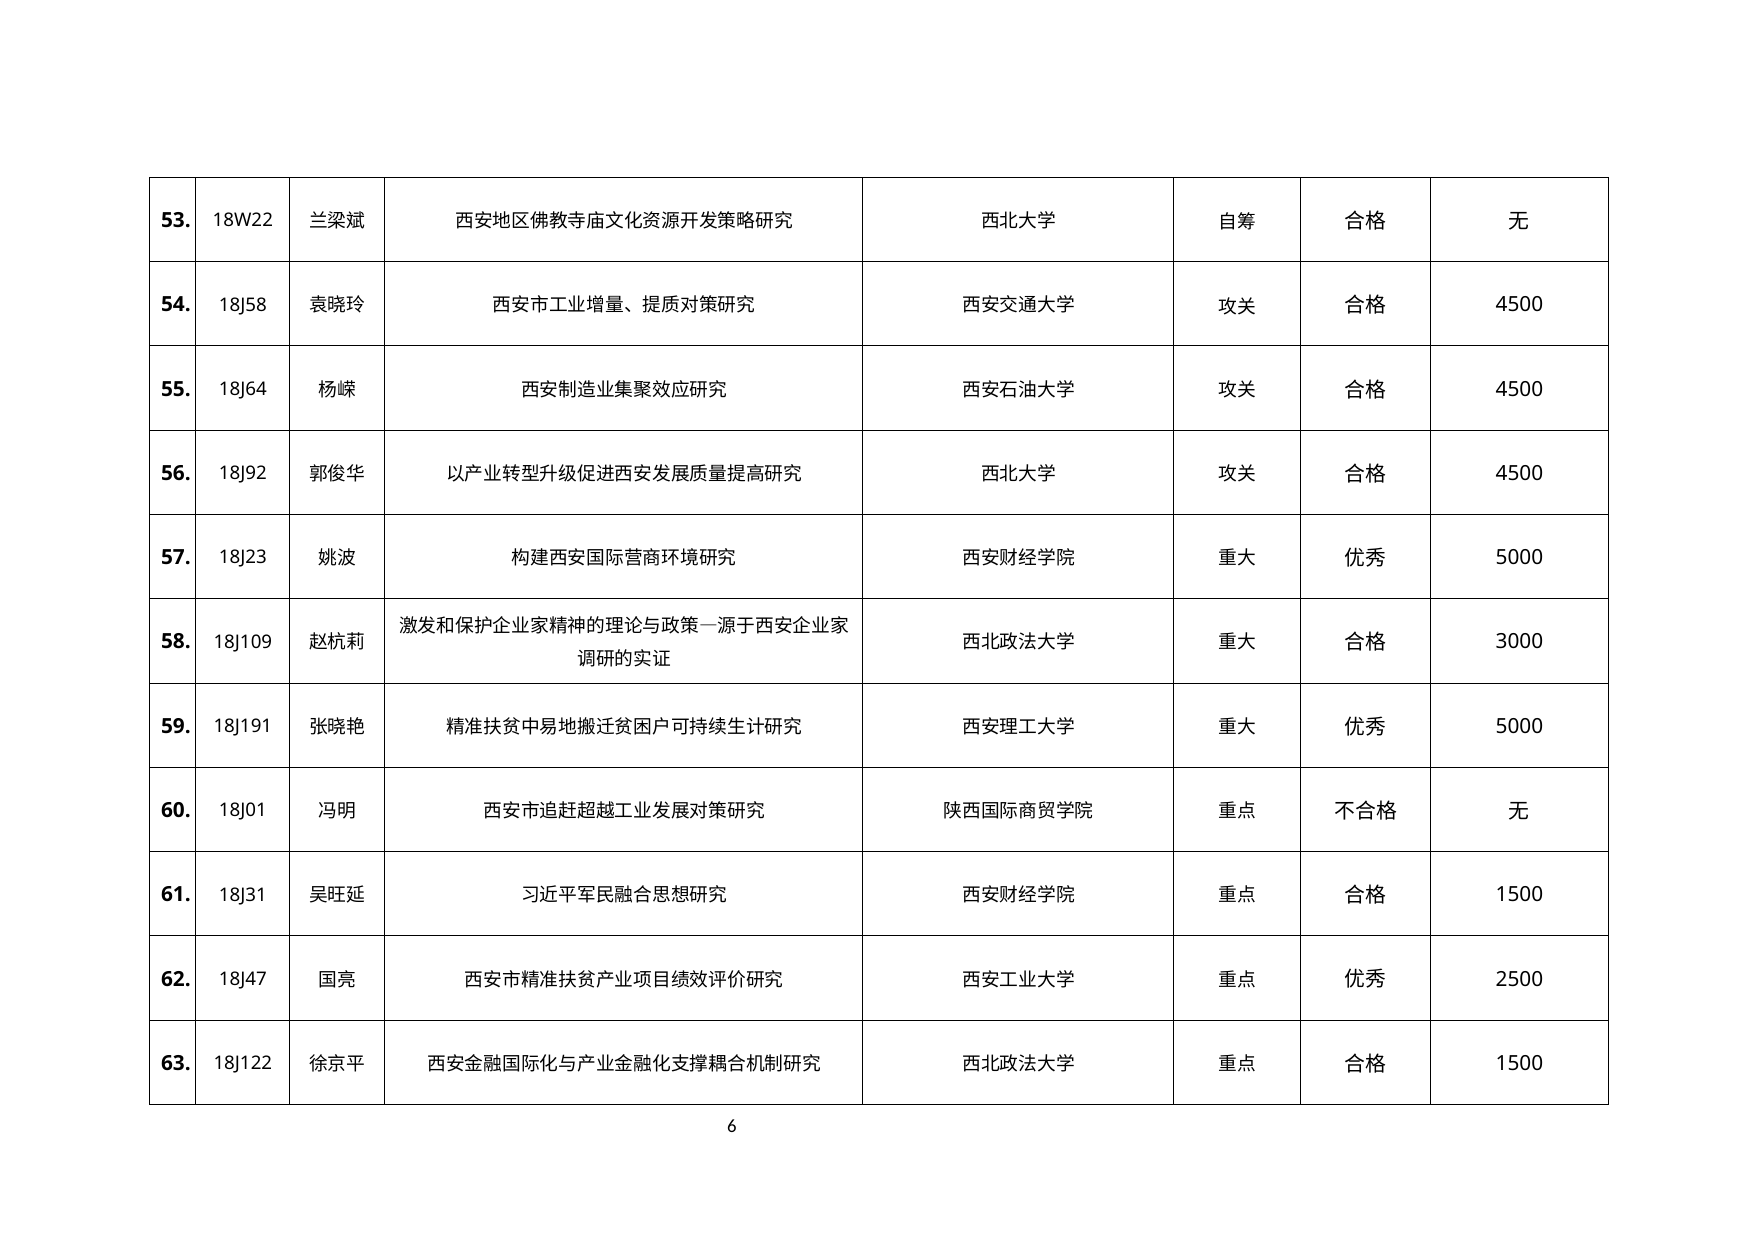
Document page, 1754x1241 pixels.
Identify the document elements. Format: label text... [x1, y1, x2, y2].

table_cell 3000 [1431, 599, 1608, 682]
table_cell 西安财经学院 [863, 852, 1173, 935]
table_cell [150, 346, 195, 429]
table_cell 习近平军民融合思想研究 [385, 852, 862, 935]
table_cell 西安交通大学 [863, 262, 1173, 345]
table_cell 合格 [1301, 599, 1430, 682]
table_cell 西安金融国际化与产业金融化支撑耦合机制研究 [385, 1021, 862, 1104]
table_cell 吴旺延 [290, 852, 384, 935]
table_cell 西安市精准扶贫产业项目绩效评价研究 [385, 936, 862, 1019]
table_cell 攻关 [1174, 262, 1300, 345]
table_cell 激发和保护企业家精神的理论与政策—源于西安企业家调研的实证 [385, 599, 862, 682]
table_cell 18J122 [196, 1021, 289, 1104]
table_cell 西安地区佛教寺庙文化资源开发策略研究 [385, 178, 862, 261]
table_cell 18J47 [196, 936, 289, 1019]
table_cell [150, 768, 195, 851]
table_cell 18J23 [196, 515, 289, 598]
table_cell 无 [1431, 768, 1608, 851]
table_cell 合格 [1301, 852, 1430, 935]
table_cell 4500 [1431, 431, 1608, 514]
table_cell 西北大学 [863, 178, 1173, 261]
table_cell 构建西安国际营商环境研究 [385, 515, 862, 598]
table_cell 18J58 [196, 262, 289, 345]
table_cell 4500 [1431, 262, 1608, 345]
table_cell 无 [1431, 178, 1608, 261]
table_cell 西安市追赶超越工业发展对策研究 [385, 768, 862, 851]
table_cell 重点 [1174, 852, 1300, 935]
table_cell 18W22 [196, 178, 289, 261]
table_cell 杨嵘 [290, 346, 384, 429]
table_cell 赵杭莉 [290, 599, 384, 682]
table_cell 西安石油大学 [863, 346, 1173, 429]
table_cell 徐京平 [290, 1021, 384, 1104]
table_cell 重大 [1174, 599, 1300, 682]
table_cell 5000 [1431, 684, 1608, 767]
table_cell 18J01 [196, 768, 289, 851]
table_cell 西北政法大学 [863, 599, 1173, 682]
table_cell 优秀 [1301, 936, 1430, 1019]
table_cell 西安工业大学 [863, 936, 1173, 1019]
table_cell [150, 684, 195, 767]
table_cell [150, 431, 195, 514]
table_cell 兰梁斌 [290, 178, 384, 261]
table_cell 优秀 [1301, 684, 1430, 767]
table_cell 西安市工业增量、提质对策研究 [385, 262, 862, 345]
table_cell 西北大学 [863, 431, 1173, 514]
table_cell [150, 515, 195, 598]
table_cell 1500 [1431, 1021, 1608, 1104]
table_cell [150, 262, 195, 345]
table_cell 合格 [1301, 262, 1430, 345]
table_cell [150, 1021, 195, 1104]
table_cell 18J92 [196, 431, 289, 514]
table_cell 2500 [1431, 936, 1608, 1019]
table_cell 郭俊华 [290, 431, 384, 514]
table_cell 重大 [1174, 684, 1300, 767]
table_cell 陕西国际商贸学院 [863, 768, 1173, 851]
table_cell 重点 [1174, 936, 1300, 1019]
table_cell 不合格 [1301, 768, 1430, 851]
table_cell [150, 936, 195, 1019]
table_cell 18J31 [196, 852, 289, 935]
table_cell 4500 [1431, 346, 1608, 429]
table_cell 1500 [1431, 852, 1608, 935]
table_cell [150, 178, 195, 261]
table_cell 合格 [1301, 178, 1430, 261]
table_cell 精准扶贫中易地搬迁贫困户可持续生计研究 [385, 684, 862, 767]
table_cell 18J191 [196, 684, 289, 767]
table_cell 西安理工大学 [863, 684, 1173, 767]
table_cell 5000 [1431, 515, 1608, 598]
table_cell 西安制造业集聚效应研究 [385, 346, 862, 429]
table_cell 合格 [1301, 431, 1430, 514]
table_cell 重点 [1174, 1021, 1300, 1104]
table_cell 姚波 [290, 515, 384, 598]
table_cell 张晓艳 [290, 684, 384, 767]
table_cell 重大 [1174, 515, 1300, 598]
table_cell 攻关 [1174, 346, 1300, 429]
table_cell 自筹 [1174, 178, 1300, 261]
table_cell 攻关 [1174, 431, 1300, 514]
table_cell [150, 852, 195, 935]
table_cell 合格 [1301, 1021, 1430, 1104]
table_cell 以产业转型升级促进西安发展质量提高研究 [385, 431, 862, 514]
table_cell 合格 [1301, 346, 1430, 429]
table_cell 重点 [1174, 768, 1300, 851]
table_cell 西安财经学院 [863, 515, 1173, 598]
table_cell 西北政法大学 [863, 1021, 1173, 1104]
table_cell 优秀 [1301, 515, 1430, 598]
table_cell 冯明 [290, 768, 384, 851]
table_cell 国亮 [290, 936, 384, 1019]
table_cell [150, 599, 195, 682]
table_cell 袁晓玲 [290, 262, 384, 345]
table_cell 18J109 [196, 599, 289, 682]
table_cell 18J64 [196, 346, 289, 429]
